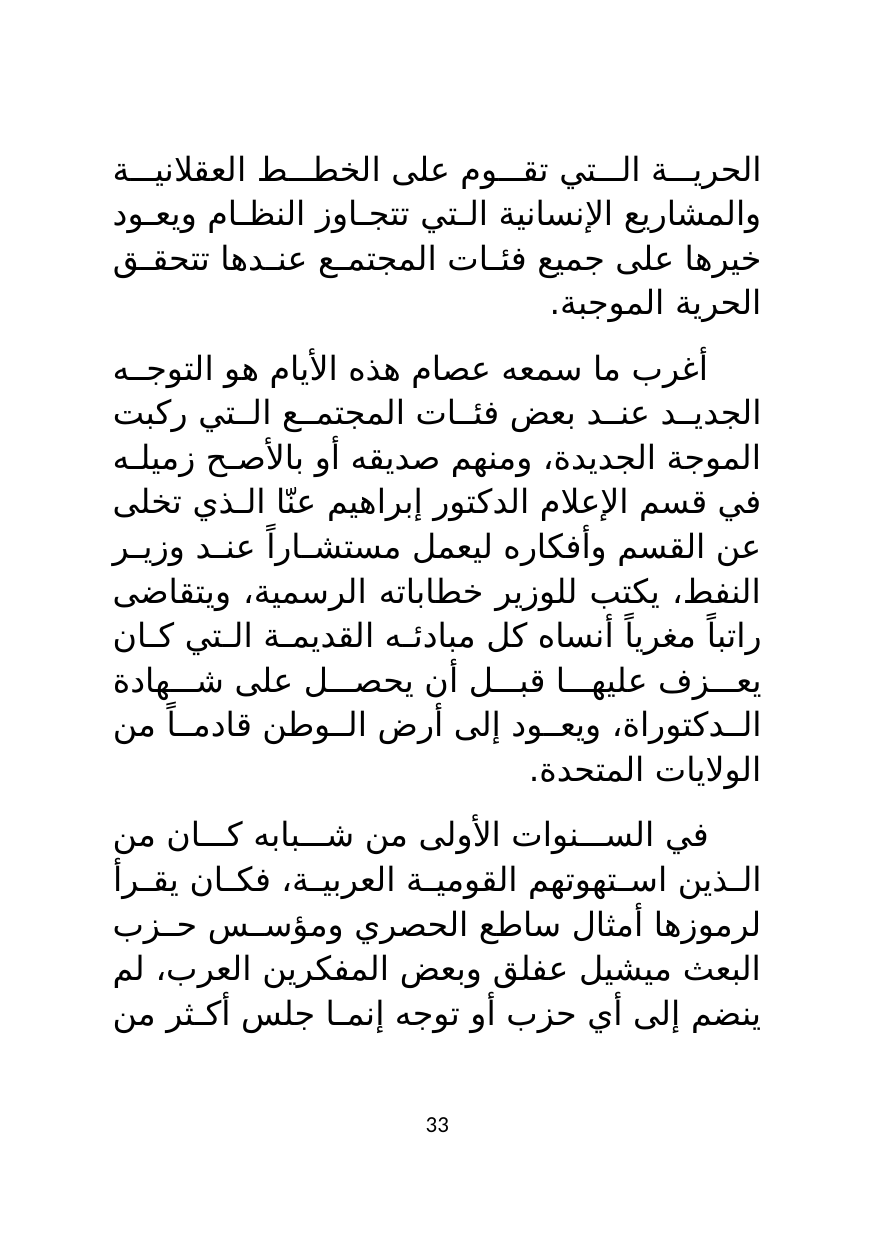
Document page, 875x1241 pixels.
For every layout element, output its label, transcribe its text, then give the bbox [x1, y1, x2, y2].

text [112, 150, 762, 323]
text أغرب ما سمعه عصام هذه الأيام هو التوجه الجديد عند بعض فئات المجتمع التي ركبت الموجة الجديدة، ومنهم صديقه أو بالأصح زميله في قسم الإعلام الدكتور إبراهيم عنّا الذي تخلى عن القسم وأفكاره ليعمل مستشاراً عند وزير النفط، يكتب للوزير خطاباته الرسمية، ويتقاضى راتباً مغرياً أنساه كل مبادئه القديمة التي كان يعزف عليها قبل أن يحصل على شهادة الدكتوراة، ويعود إلى أرض الوطن قادماً من الولايات المتحدة. [112, 349, 762, 789]
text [112, 816, 762, 1033]
